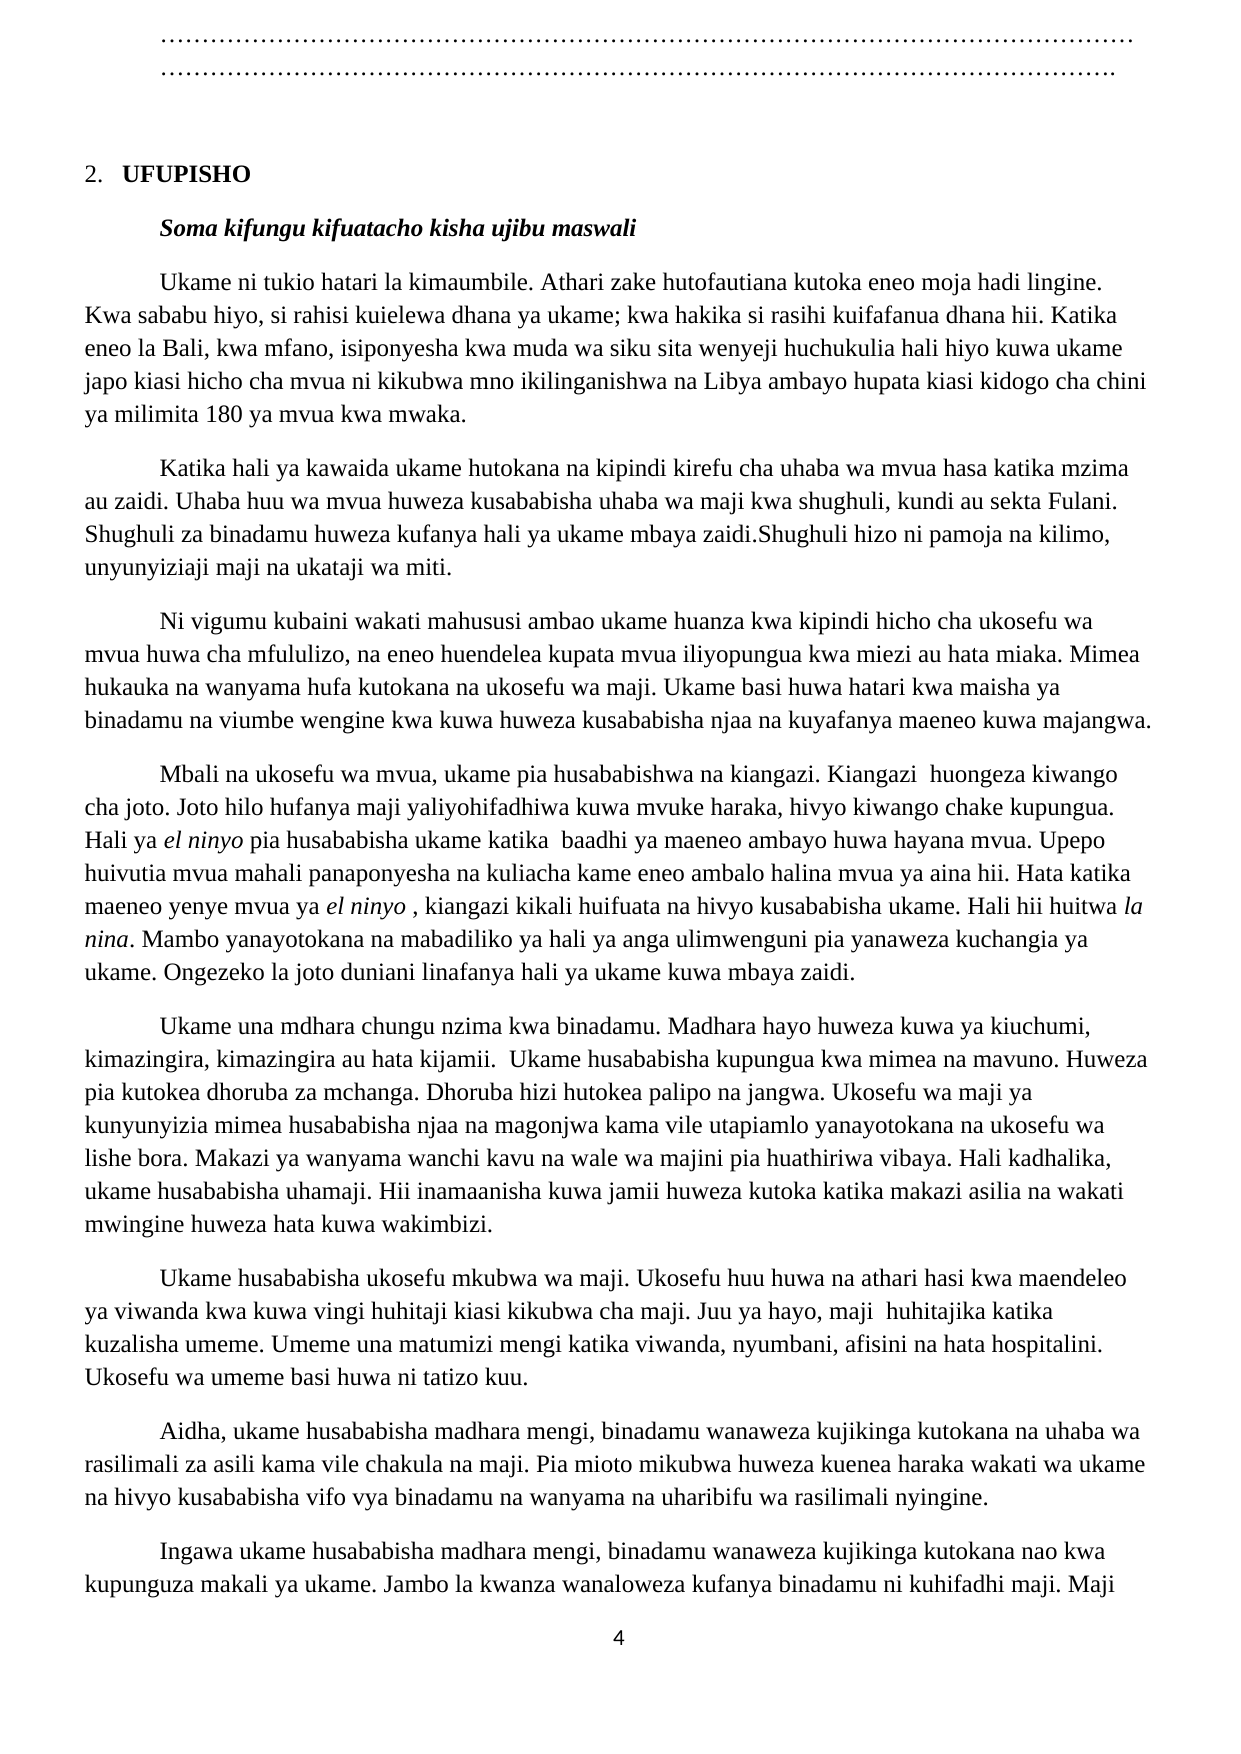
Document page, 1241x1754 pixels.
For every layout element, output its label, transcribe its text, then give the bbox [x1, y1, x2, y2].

text Ni vigumu kubaini wakati mahususi ambao ukame huanza kwa kipindi hicho cha ukosefu wa mvua huwa cha mfululizo, na eneo huendelea kupata mvua iliyopungua kwa miezi au hata miaka. Mimea hukauka na wanyama hufa kutokana na ukosefu wa maji. Ukame basi huwa hatari kwa maisha ya binadamu na viumbe wengine kwa kuwa huweza kusababisha njaa na kuyafanya maeneo kuwa majangwa. [84, 606, 1153, 734]
list UFUPISHO [84, 159, 1153, 188]
text Ingawa ukame husababisha madhara mengi, binadamu wanaweza kujikinga kutokana nao kwa kupunguza makali ya ukame. Jambo la kwanza wanaloweza kufanya binadamu ni kuhifadhi maji. Maji [84, 1536, 1153, 1597]
text Katika hali ya kawaida ukame hutokana na kipindi kirefu cha uhaba wa mvua hasa katika mzima au zaidi. Uhaba huu wa mvua huweza kusababisha uhaba wa maji kwa shughuli, kundi au sekta Fulani. Shughuli za binadamu huweza kufanya hali ya ukame mbaya zaidi.Shughuli hizo ni pamoja na kilimo, unyunyiziaji maji na ukataji wa miti. [84, 453, 1153, 581]
text Ukame ni tukio hatari la kimaumbile. Athari zake hutofautiana kutoka eneo moja hadi lingine. Kwa sababu hiyo, si rahisi kuielewa dhana ya ukame; kwa hakika si rasihi kuifafanua dhana hii. Katika eneo la Bali, kwa mfano, isiponyesha kwa muda wa siku sita wenyeji huchukulia hali hiyo kuwa ukame japo kiasi hicho cha mvua ni kikubwa mno ikilinganishwa na Libya ambayo hupata kiasi kidogo cha chini ya milimita 180 ya mvua kwa mwaka. [84, 267, 1153, 428]
text Mbali na ukosefu wa mvua, ukame pia husababishwa na kiangazi. Kiangazi huongeza kiwango cha joto. Joto hilo hufanya maji yaliyohifadhiwa kuwa mvuke haraka, hivyo kiwango chake kupungua. Hali ya el ninyo pia husababisha ukame katika baadhi ya maeneo ambayo huwa hayana mvua. Upepo huivutia mvua mahali panaponyesha na kuliacha kame eneo ambalo halina mvua ya aina hii. Hata katika maeneo yenye mvua ya el ninyo , kiangazi kikali huifuata na hivyo kusababisha ukame. Hali hii huitwa la nina. Mambo yanayotokana na mabadiliko ya hali ya anga ulimwenguni pia yanaweza kuchangia ya ukame. Ongezeko la joto duniani linafanya hali ya ukame kuwa mbaya zaidi. [84, 759, 1153, 986]
text ……………………………………………………………………………………………………………………………………………………………………………………………………………. [159, 19, 1153, 81]
text Ukame una mdhara chungu nzima kwa binadamu. Madhara hayo huweza kuwa ya kiuchumi, kimazingira, kimazingira au hata kijamii. Ukame husababisha kupungua kwa mimea na mavuno. Huweza pia kutokea dhoruba za mchanga. Dhoruba hizi hutokea palipo na jangwa. Ukosefu wa maji ya kunyunyizia mimea husababisha njaa na magonjwa kama vile utapiamlo yanayotokana na ukosefu wa lishe bora. Makazi ya wanyama wanchi kavu na wale wa majini pia huathiriwa vibaya. Hali kadhalika, ukame husababisha uhamaji. Hii inamaanisha kuwa jamii huweza kutoka katika makazi asilia na wakati mwingine huweza hata kuwa wakimbizi. [84, 1011, 1153, 1238]
text Aidha, ukame husababisha madhara mengi, binadamu wanaweza kujikinga kutokana na uhaba wa rasilimali za asili kama vile chakula na maji. Pia mioto mikubwa huweza kuenea haraka wakati wa ukame na hivyo kusababisha vifo vya binadamu na wanyama na uharibifu wa rasilimali nyingine. [84, 1416, 1153, 1511]
text Soma kifungu kifuatacho kisha ujibu maswali [159, 213, 1153, 242]
text Ukame husababisha ukosefu mkubwa wa maji. Ukosefu huu huwa na athari hasi kwa maendeleo ya viwanda kwa kuwa vingi huhitaji kiasi kikubwa cha maji. Juu ya hayo, maji huhitajika katika kuzalisha umeme. Umeme una matumizi mengi katika viwanda, nyumbani, afisini na hata hospitalini. Ukosefu wa umeme basi huwa ni tatizo kuu. [84, 1263, 1153, 1391]
